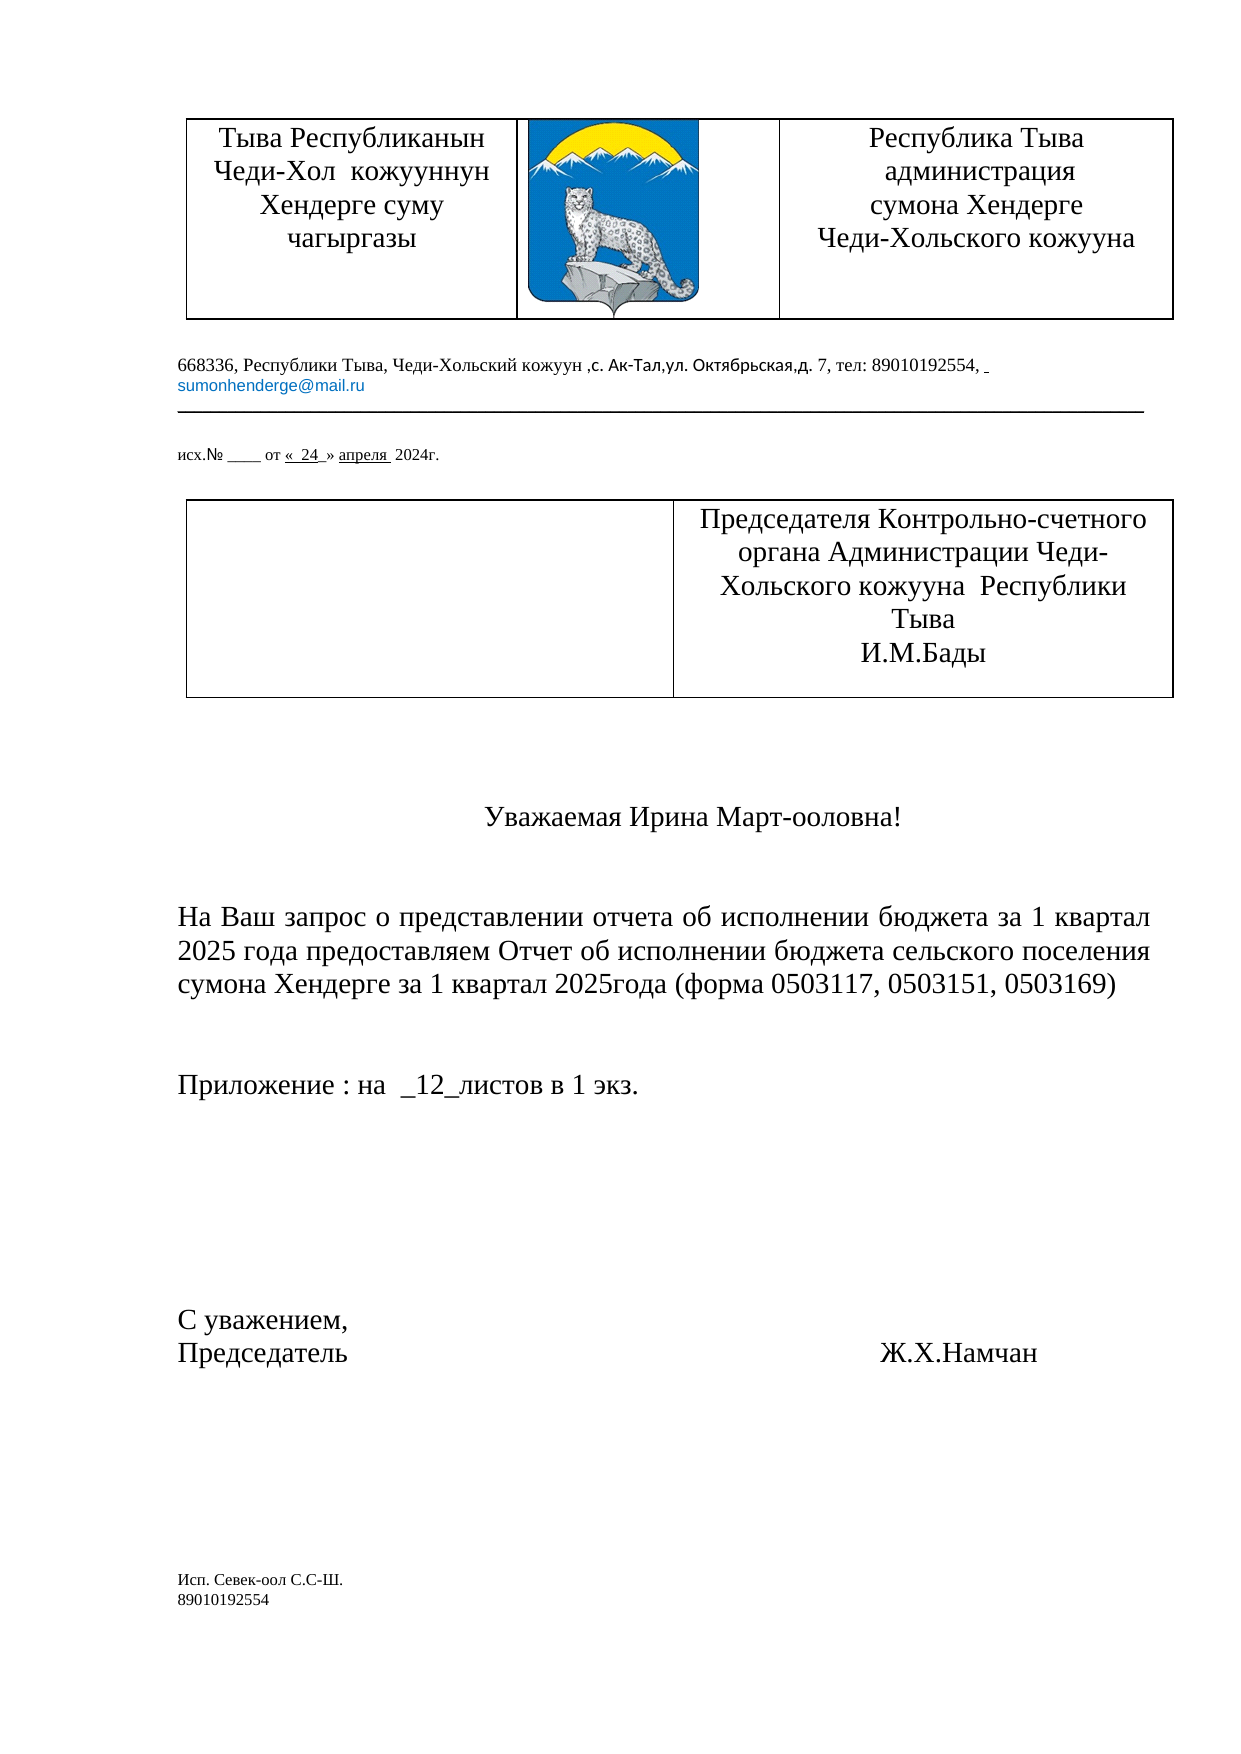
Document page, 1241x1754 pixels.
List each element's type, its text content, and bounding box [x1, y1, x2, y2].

text 668336, Республики Тыва, Чеди-Хольский кожуун ,c. Ак-Тал,ул. Октябрьская,д. 7, тел: 89010192554, sumonhenderge@mail.ru [177, 353, 1152, 395]
text На Ваш запрос о представлении отчета об исполнении бюджета за 1 квартал 2025 года предоставляем Отчет об исполнении бюджета сельского поселения сумона Хендерге за 1 квартал 2025года (форма 0503117, 0503151, 0503169) [177, 899, 1152, 1000]
text Председатель Ж.Х.Намчан [177, 1335, 1152, 1369]
text Исп. Севек-оол С.С-Ш. [177, 1570, 1152, 1589]
table_header [518, 120, 528, 318]
text исх.№ ____ от « 24_» апреля 2024г. [177, 443, 1152, 466]
table_header Республика Тыва администрация сумона Хендерге Чеди-Хольского кожууна [780, 120, 1172, 318]
text ____________________________________________________________________________________________________________________ [177, 395, 1152, 414]
text 89010192554 [177, 1589, 1152, 1608]
table_header Тыва Республиканын Чеди-Хол кожууннун Хендерге суму чагыргазы [187, 120, 516, 318]
table_header Председателя Контрольно-счетного органа Администрации Чеди-Хольского кожууна Республики Тыва И.М.Бады [674, 501, 1172, 697]
text С уважением, [177, 1302, 1152, 1335]
table_header [187, 501, 673, 697]
text Уважаемая Ирина Март-ооловна! [177, 799, 1152, 832]
text Приложение : на _12_листов в 1 экз. [177, 1067, 1152, 1101]
picture [528, 119, 699, 318]
table_header [699, 120, 779, 318]
